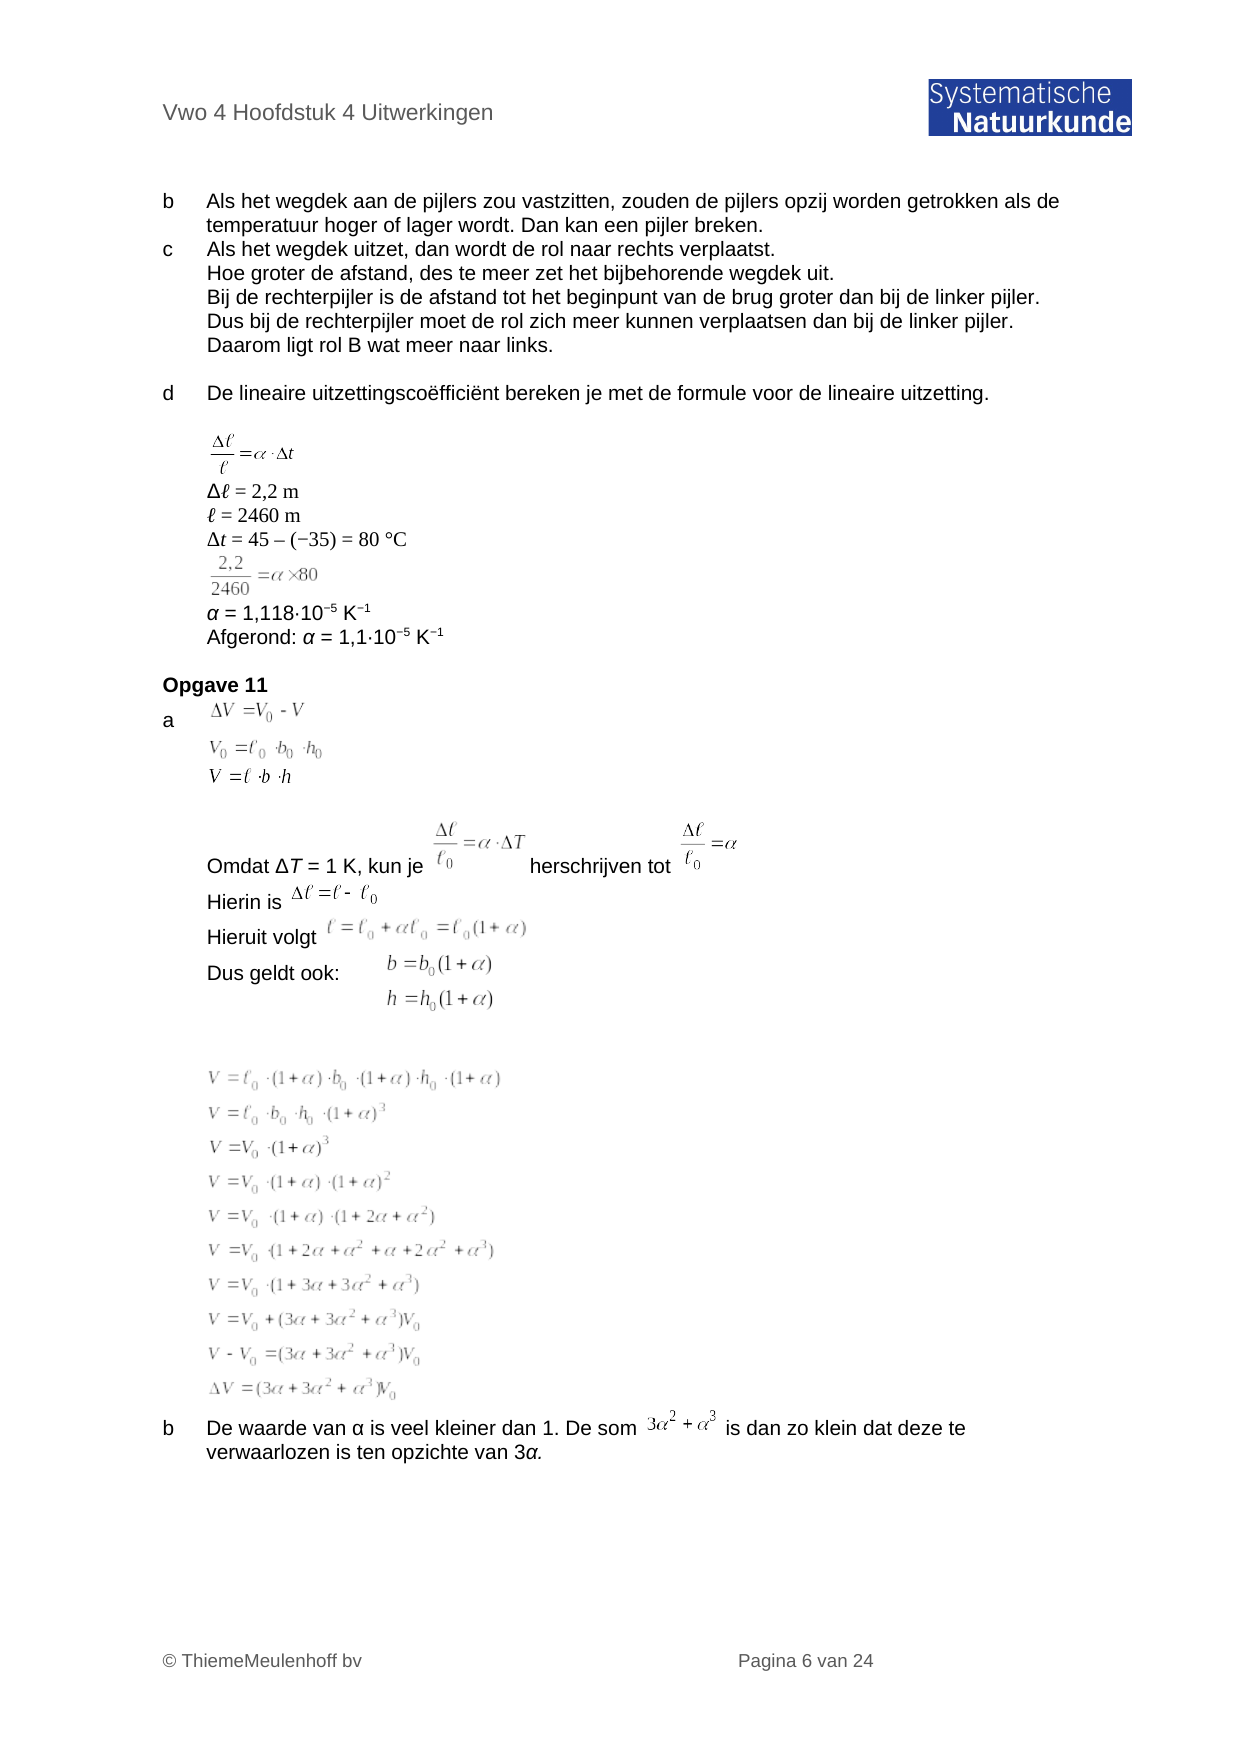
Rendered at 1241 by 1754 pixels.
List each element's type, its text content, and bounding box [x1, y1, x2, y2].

text α = 1,118∙10−5 K−1 [162, 601, 1078, 625]
picture [928, 79, 1132, 136]
text b Als het wegdek aan de pijlers zou vastzitten, zouden de pijlers opzij worden getrokken als de temperatuur hoger of lager wordt. Dan kan een pijler breken. [162, 189, 1078, 237]
text Hierin is [162, 878, 1078, 913]
text Δt = 45 – (−35) = 80 °C [162, 527, 1078, 551]
text a [162, 697, 1078, 732]
text b De waarde van α is veel kleiner dan 1. De som is dan zo klein dat deze te verwaarlozen is ten opzichte van 3α. [162, 1404, 1078, 1464]
text Dus geldt ook: [162, 949, 1078, 985]
text Hieruit volgt [162, 913, 1078, 949]
text d De lineaire uitzettingscoëfficiënt bereken je met de formule voor de lineaire uitzetting. [162, 381, 1078, 404]
text c Als het wegdek uitzet, dan wordt de rol naar rechts verplaatst. [162, 237, 1078, 261]
text ℓ = 2460 m [162, 503, 1078, 527]
text Hoe groter de afstand, des te meer zet het bijbehorende wegdek uit. [162, 261, 1078, 285]
text Afgerond: α = 1,1∙10−5 K−1 [162, 625, 1078, 649]
text Opgave 11 [162, 673, 1078, 697]
text Daarom ligt rol B wat meer naar links. [162, 333, 1078, 357]
text Δℓ = 2,2 m [162, 478, 1078, 503]
text Bij de rechterpijler is de afstand tot het beginpunt van de brug groter dan bij de linker pijler. Dus bij de rechterpijler moet de rol zich meer kunnen verplaatsen dan bij de linker pijler. [207, 285, 1078, 333]
text Omdat ΔT = 1 K, kun je herschrijven tot [162, 817, 1078, 878]
